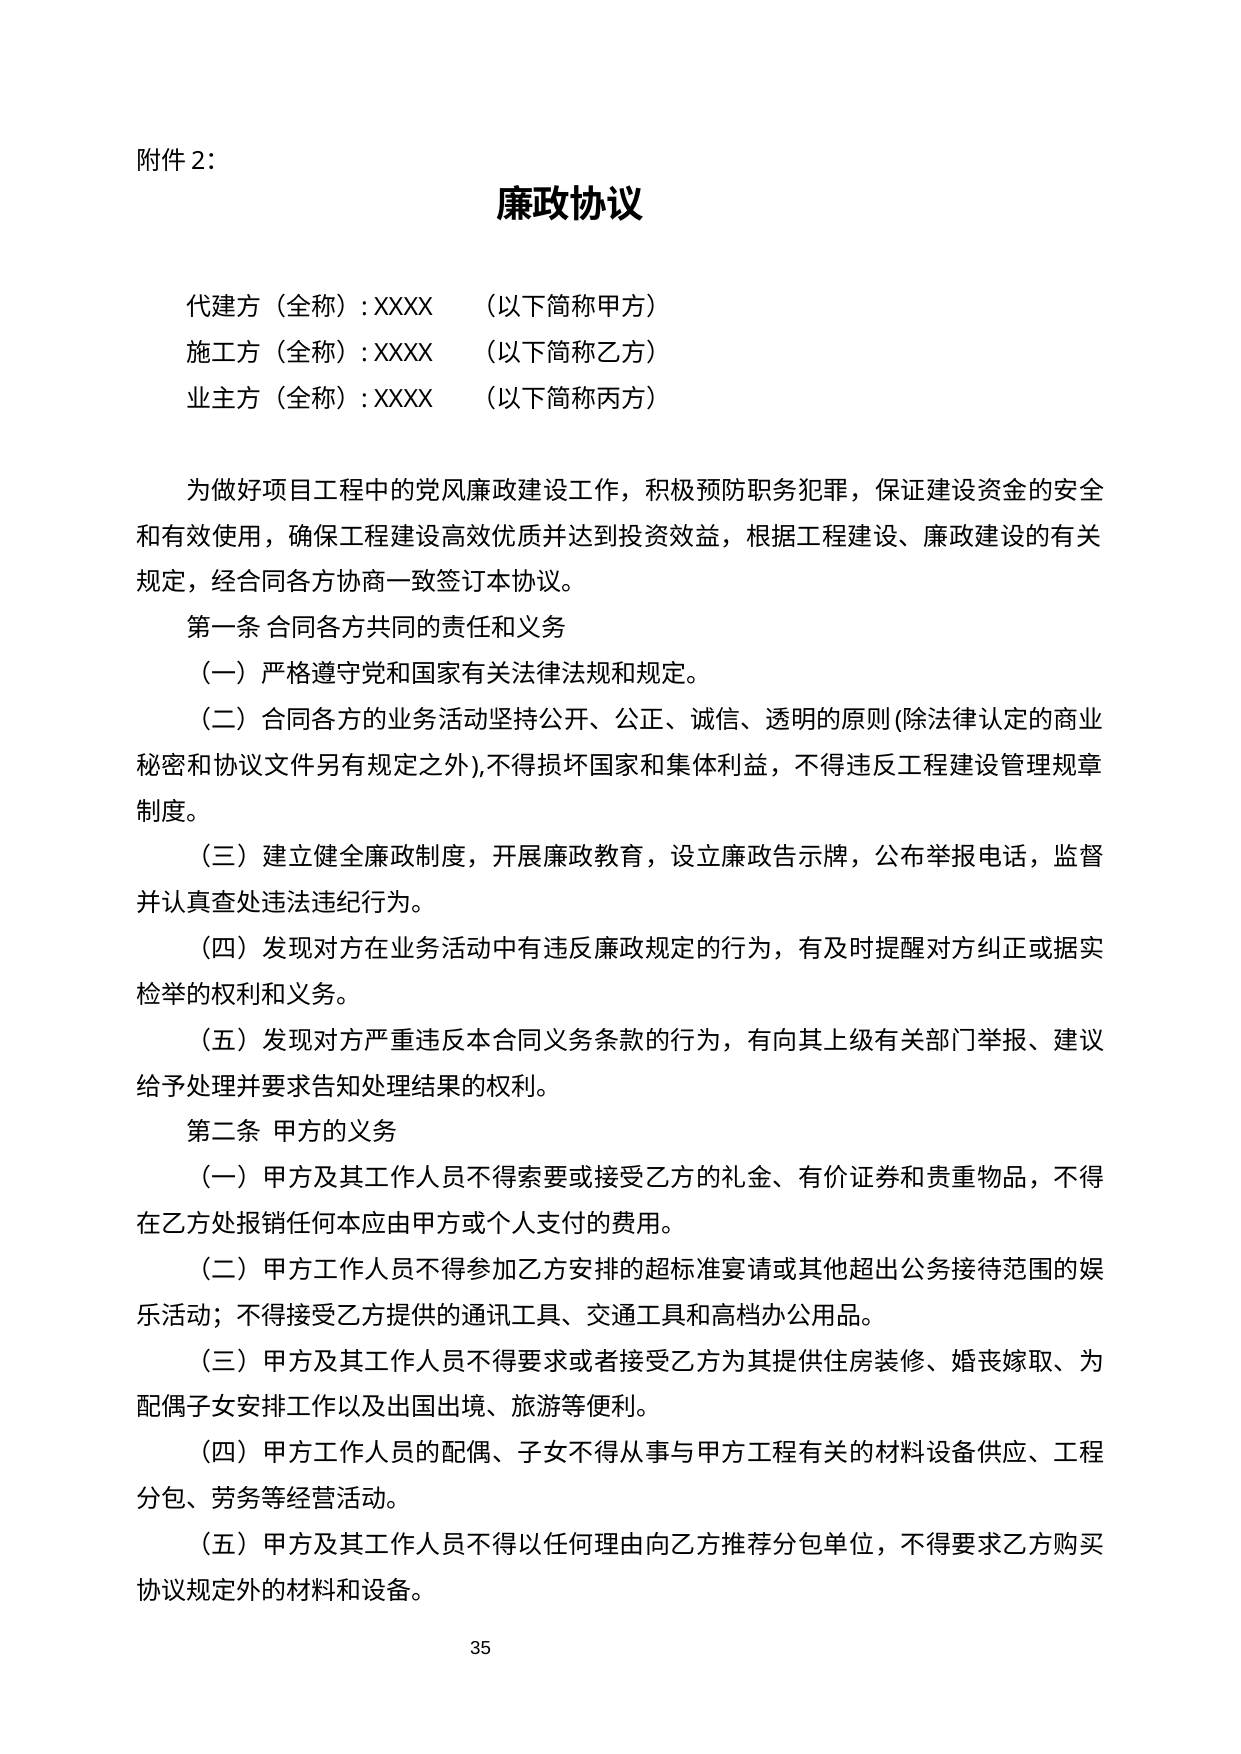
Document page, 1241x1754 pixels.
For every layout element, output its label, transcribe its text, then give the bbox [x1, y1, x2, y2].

text （四）甲方工作人员的配偶、子女不得从事与甲方工程有关的材料设备供应、工程分包、劳务等经营活动。 [136, 1423, 1104, 1515]
text （五）甲方及其工作人员不得以任何理由向乙方推荐分包单位，不得要求乙方购买协议规定外的材料和设备。 [136, 1515, 1104, 1606]
text （二）甲方工作人员不得参加乙方安排的超标准宴请或其他超出公务接待范围的娱乐活动；不得接受乙方提供的通讯工具、交通工具和高档办公用品。 [136, 1240, 1104, 1331]
text 为做好项目工程中的党风廉政建设工作，积极预防职务犯罪，保证建设资金的安全和有效使用，确保工程建设高效优质并达到投资效益，根据工程建设、廉政建设的有关规定，经合同各方协商一致签订本协议。 [136, 461, 1104, 598]
text （一）严格遵守党和国家有关法律法规和规定。 [136, 644, 1104, 690]
text （三）甲方及其工作人员不得要求或者接受乙方为其提供住房装修、婚丧嫁取、为配偶子女安排工作以及出国出境、旅游等便利。 [136, 1331, 1104, 1423]
text （五）发现对方严重违反本合同义务条款的行为，有向其上级有关部门举报、建议给予处理并要求告知处理结果的权利。 [136, 1011, 1104, 1102]
text 业主方（全称）: XXXX （以下简称丙方） [136, 369, 1104, 415]
text （一）甲方及其工作人员不得索要或接受乙方的礼金、有价证券和贵重物品，不得在乙方处报销任何本应由甲方或个人支付的费用。 [136, 1148, 1104, 1240]
text 第一条 合同各方共同的责任和义务 [136, 598, 1104, 644]
text 廉政协议 [496, 180, 1104, 226]
text 附件2： [136, 136, 1104, 177]
text （二）合同各方的业务活动坚持公开、公正、诚信、透明的原则(除法律认定的商业 秘密和协议文件另有规定之外),不得损坏国家和集体利益，不得违反工程建设管理规章 制度。 [136, 690, 1104, 827]
text 施工方（全称）: XXXX （以下简称乙方） [136, 323, 1104, 369]
text 第二条 甲方的义务 [136, 1102, 1104, 1148]
text （四）发现对方在业务活动中有违反廉政规定的行为，有及时提醒对方纠正或据实检举的权利和义务。 [136, 919, 1104, 1011]
text （三）建立健全廉政制度，开展廉政教育，设立廉政告示牌，公布举报电话，监督并认真查处违法违纪行为。 [136, 827, 1104, 919]
text 代建方（全称）: XXXX （以下简称甲方） [136, 277, 1104, 323]
